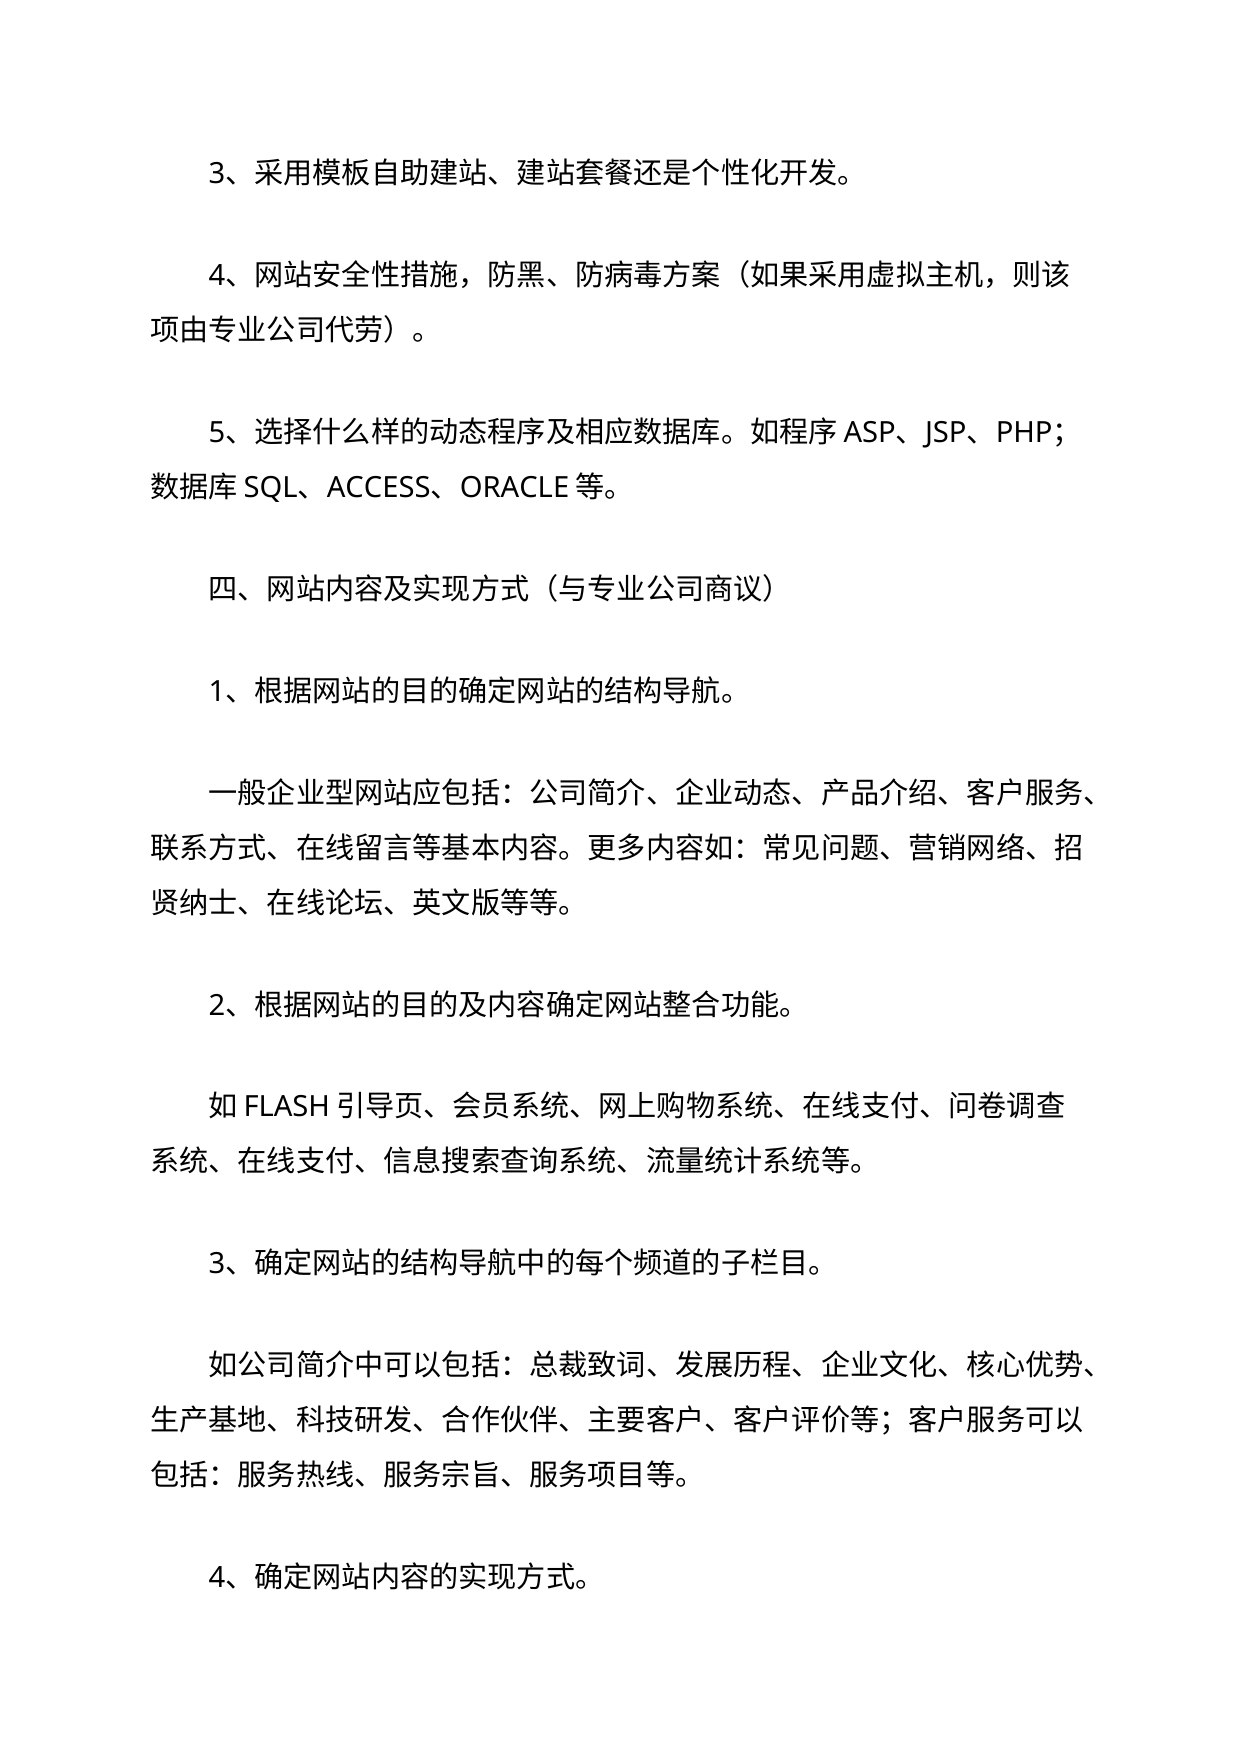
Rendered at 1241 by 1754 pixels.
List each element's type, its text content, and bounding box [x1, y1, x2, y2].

text 2、根据网站的目的及内容确定网站整合功能。 [150, 981, 1090, 1023]
text 如公司简介中可以包括：总裁致词、发展历程、企业文化、核心优势、生产基地、科技研发、合作伙伴、主要客户、客户评价等；客户服务可以包括：服务热线、服务宗旨、服务项目等。 [150, 1342, 1090, 1494]
text 1、根据网站的目的确定网站的结构导航。 [150, 667, 1090, 710]
text 如FLASH引导页、会员系统、网上购物系统、在线支付、问卷调查系统、在线支付、信息搜索查询系统、流量统计系统等。 [150, 1083, 1090, 1180]
text 5、选择什么样的动态程序及相应数据库。如程序ASP、JSP、PHP；数据库SQL、ACCESS、ORACLE等。 [150, 409, 1090, 506]
text 4、确定网站内容的实现方式。 [150, 1553, 1090, 1596]
text 四、网站内容及实现方式（与专业公司商议） [150, 566, 1090, 608]
text 3、确定网站的结构导航中的每个频道的子栏目。 [150, 1240, 1090, 1282]
text 4、网站安全性措施，防黑、防病毒方案（如果采用虚拟主机，则该项由专业公司代劳）。 [150, 252, 1090, 349]
text 3、采用模板自助建站、建站套餐还是个性化开发。 [150, 150, 1090, 192]
text 一般企业型网站应包括：公司简介、企业动态、产品介绍、客户服务、联系方式、在线留言等基本内容。更多内容如：常见问题、营销网络、招贤纳士、在线论坛、英文版等等。 [150, 769, 1090, 922]
